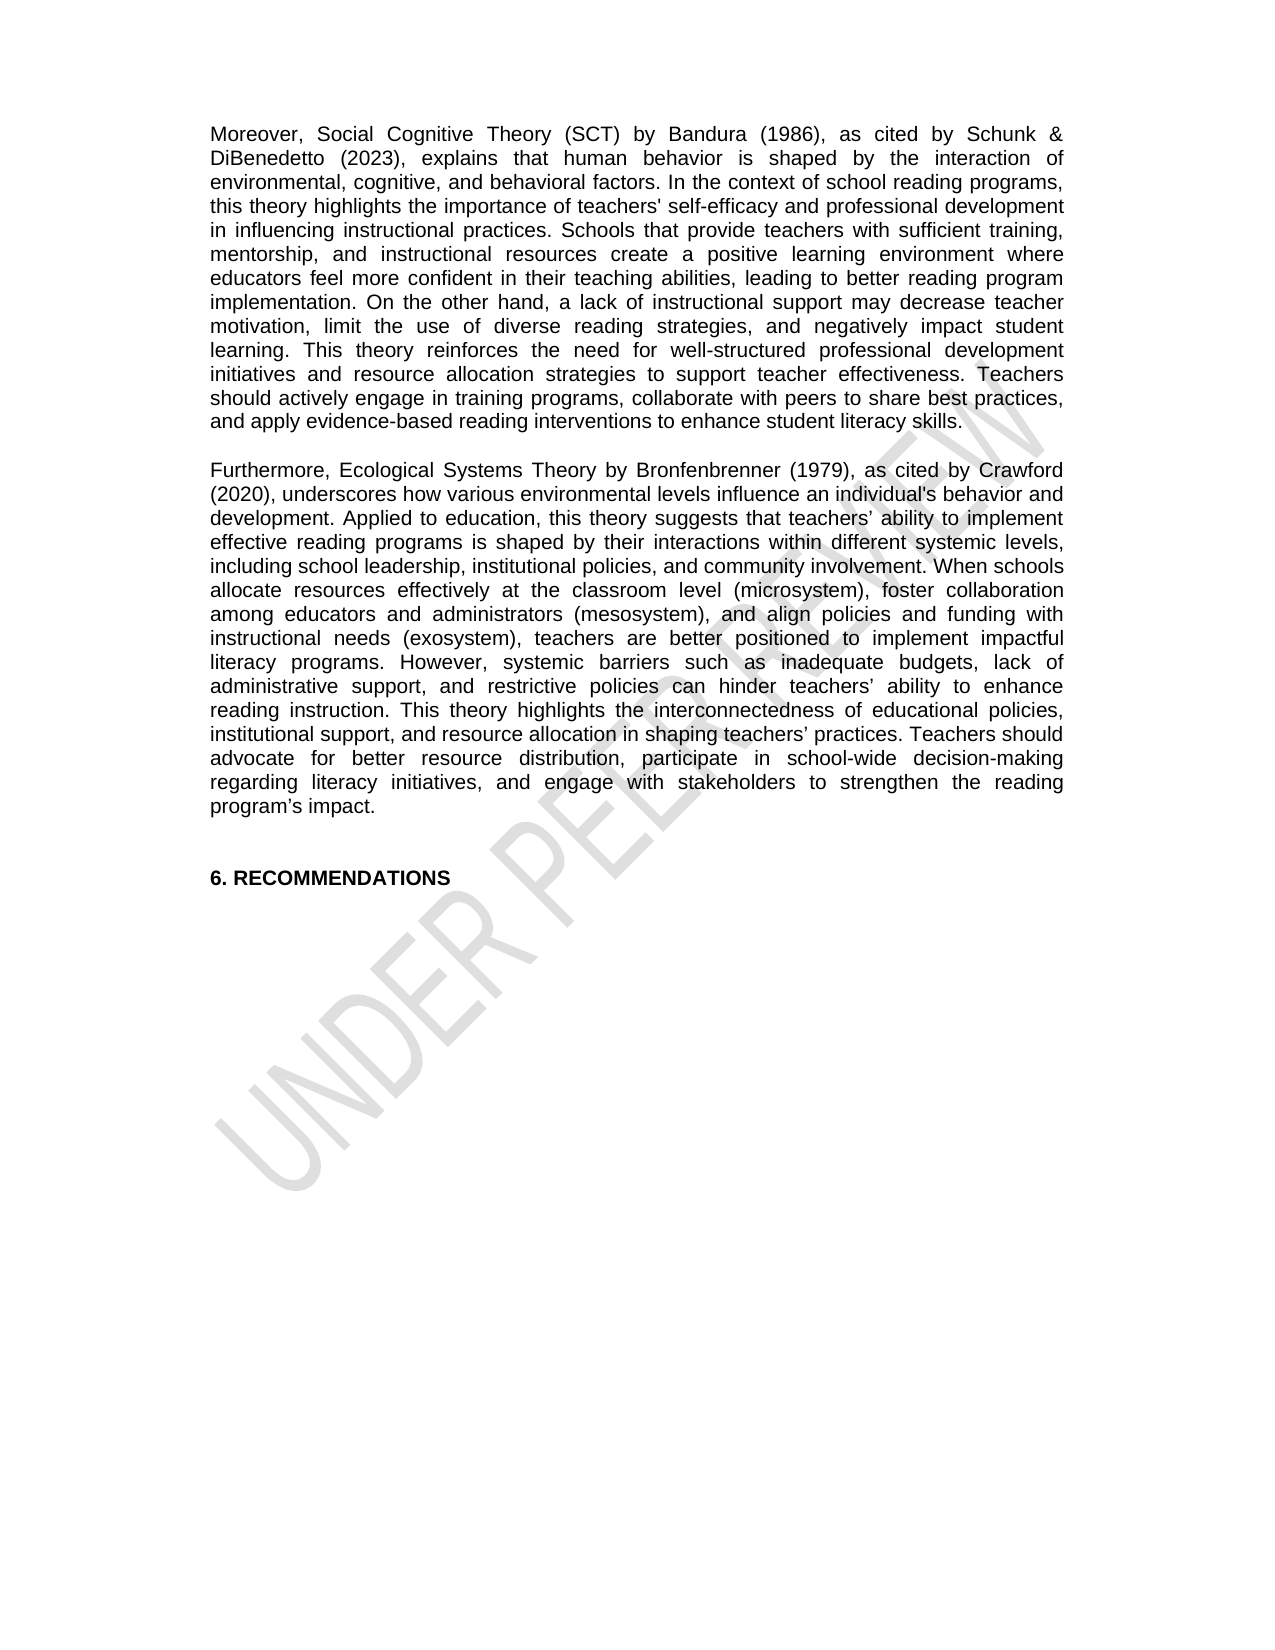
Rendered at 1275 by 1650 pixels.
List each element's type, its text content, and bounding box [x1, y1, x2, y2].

text Furthermore, Ecological Systems Theory by Bronfenbrenner (1979), as cited by Crawford (2020), underscores how various environmental levels influence an individual's behavior and development. Applied to education, this theory suggests that teachers’ ability to implement effective reading programs is shaped by their interactions within different systemic levels, including school leadership, institutional policies, and community involvement. When schools allocate resources effectively at the classroom level (microsystem), foster collaboration among educators and administrators (mesosystem), and align policies and funding with instructional needs (exosystem), teachers are better positioned to implement impactful literacy programs. However, systemic barriers such as inadequate budgets, lack of administrative support, and restrictive policies can hinder teachers’ ability to enhance reading instruction. This theory highlights the interconnectedness of educational policies, institutional support, and resource allocation in shaping teachers’ practices. Teachers should advocate for better resource distribution, participate in school-wide decision-making regarding literacy initiatives, and engage with stakeholders to strengthen the reading program’s impact. [210, 458, 1065, 818]
text 6. RECOMMENDATIONS [210, 866, 1065, 889]
text Moreover, Social Cognitive Theory (SCT) by Bandura (1986), as cited by Schunk & DiBenedetto (2023), explains that human behavior is shaped by the interaction of environmental, cognitive, and behavioral factors. In the context of school reading programs, this theory highlights the importance of teachers' self-efficacy and professional development in influencing instructional practices. Schools that provide teachers with sufficient training, mentorship, and instructional resources create a positive learning environment where educators feel more confident in their teaching abilities, leading to better reading program implementation. On the other hand, a lack of instructional support may decrease teacher motivation, limit the use of diverse reading strategies, and negatively impact student learning. This theory reinforces the need for well-structured professional development initiatives and resource allocation strategies to support teacher effectiveness. Teachers should actively engage in training programs, collaborate with peers to share best practices, and apply evidence-based reading interventions to enhance student literacy skills. [210, 122, 1065, 433]
